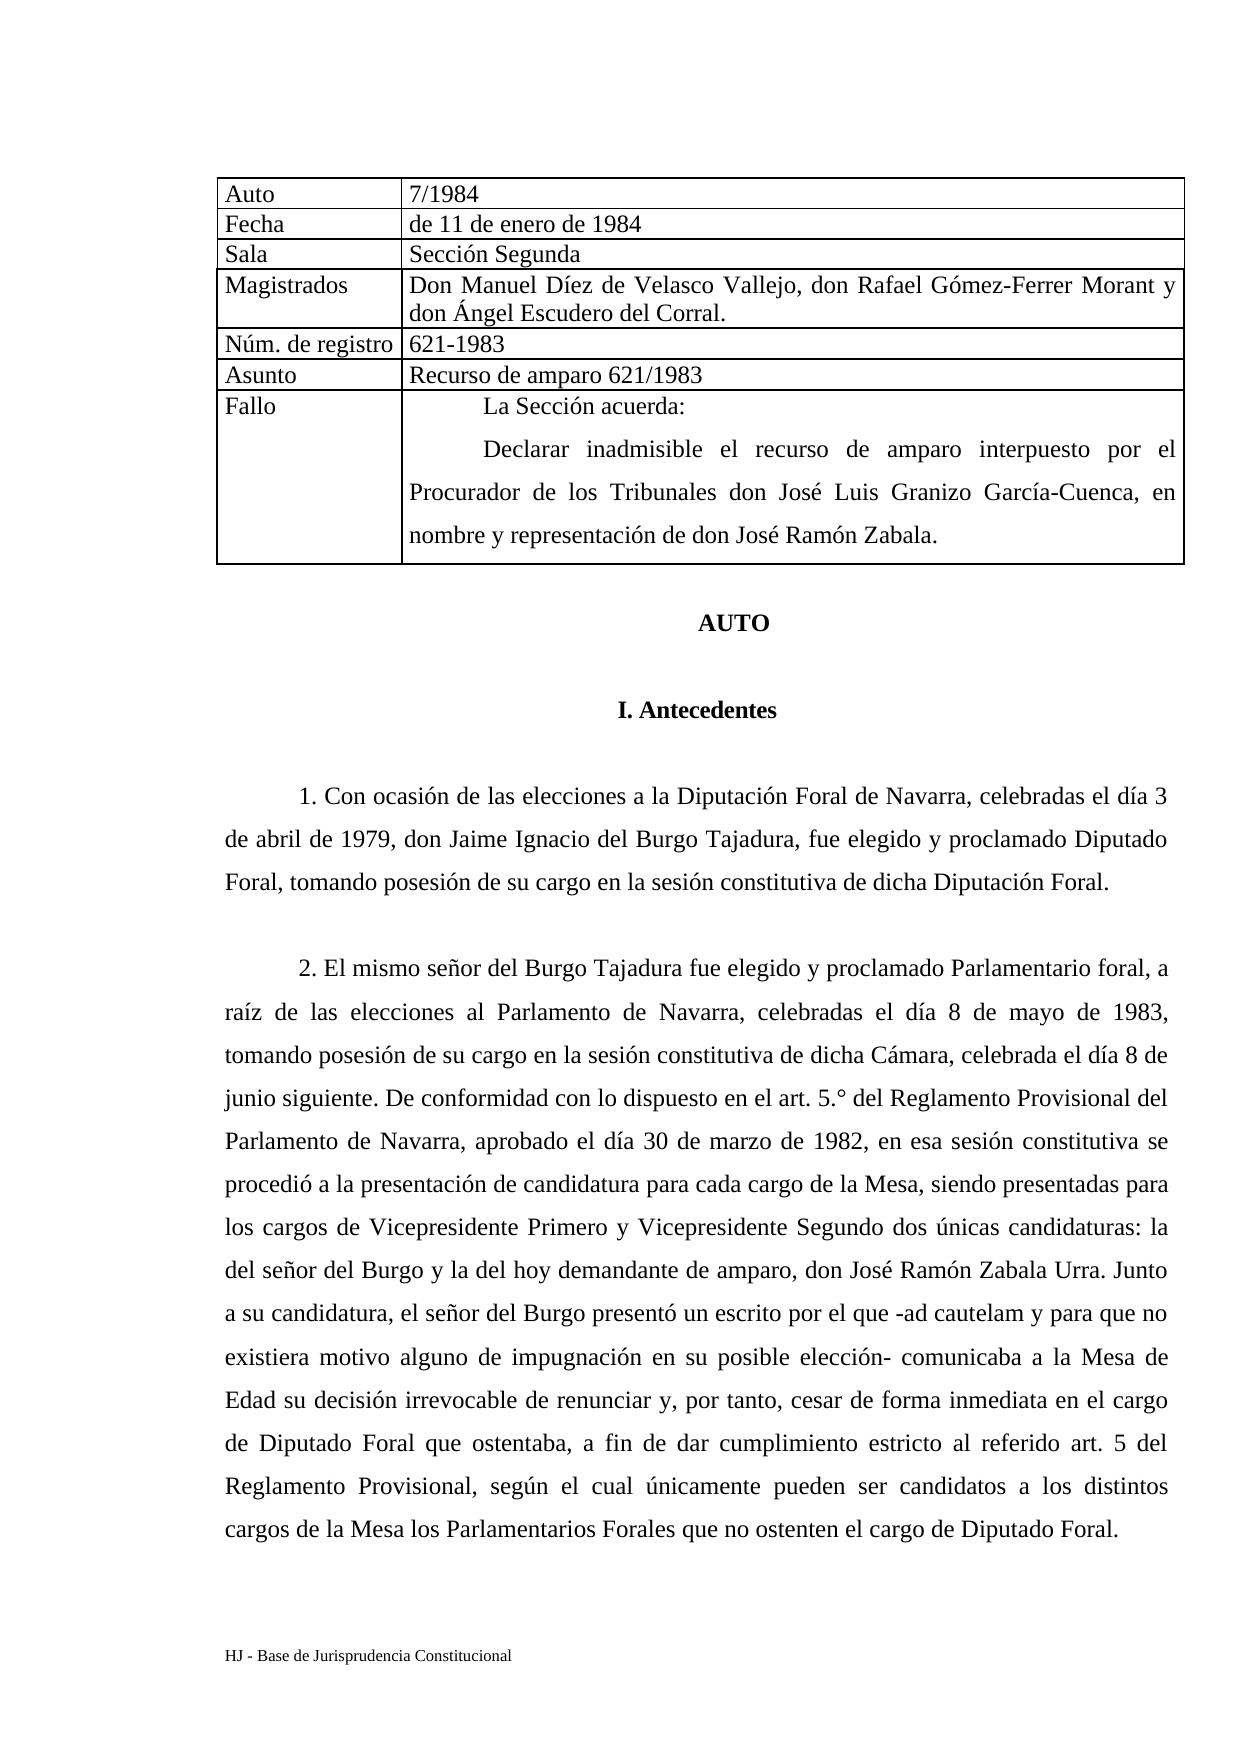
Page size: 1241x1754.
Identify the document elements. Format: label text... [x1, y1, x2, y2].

text I. Antecedentes [224, 695, 1169, 723]
table_cell Don Manuel Díez de Velasco Vallejo, don Rafael Gómez-Ferrer Morant y don Ángel Escudero del Corral. [403, 270, 1183, 327]
table_cell Sala [218, 240, 401, 268]
table_header 7/1984 [402, 179, 1184, 207]
text 2. El mismo señor del Burgo Tajadura fue elegido y proclamado Parlamentario foral, a raíz de las elecciones al Parlamento de Navarra, celebradas el día 8 de mayo de 1983, tomando posesión de su cargo en la sesión constitutiva de dicha Cámara, celebrada el día 8 de junio siguiente. De conformidad con lo dispuesto en el art. 5.° del Reglamento Provisional del Parlamento de Navarra, aprobado el día 30 de marzo de 1982, en esa sesión constitutiva se procedió a la presentación de candidatura para cada cargo de la Mesa, siendo presentadas para los cargos de Vicepresidente Primero y Vicepresidente Segundo dos únicas candidaturas: la del señor del Burgo y la del hoy demandante de amparo, don José Ramón Zabala Urra. Junto a su candidatura, el señor del Burgo presentó un escrito por el que -ad cautelam y para que no existiera motivo alguno de impugnación en su posible elección- comunicaba a la Mesa de Edad su decisión irrevocable de renunciar y, por tanto, cesar de forma inmediata en el cargo de Diputado Foral que ostentaba, a fin de dar cumplimiento estricto al referido art. 5 del Reglamento Provisional, según el cual únicamente pueden ser candidatos a los distintos cargos de la Mesa los Parlamentarios Forales que no ostenten el cargo de Diputado Foral. [224, 953, 1169, 1543]
text AUTO [224, 608, 1169, 637]
text 1. Con ocasión de las elecciones a la Diputación Foral de Navarra, celebradas el día 3 de abril de 1979, don Jaime Ignacio del Burgo Tajadura, fue elegido y proclamado Diputado Foral, tomando posesión de su cargo en la sesión constitutiva de dicha Diputación Foral. [224, 781, 1169, 896]
table_cell Núm. de registro [218, 329, 401, 358]
table_cell Fecha [218, 209, 401, 238]
table_cell Asunto [218, 360, 401, 389]
table_header Auto [218, 179, 401, 207]
table_cell Magistrados [218, 270, 401, 327]
table_cell de 11 de enero de 1984 [402, 209, 1184, 238]
table_cell La Sección acuerda: Declarar inadmisible el recurso de amparo interpuesto por el Procurador de los Tribunales don José Luis Granizo García-Cuenca, en nombre y representación de don José Ramón Zabala. [403, 391, 1183, 563]
table_cell Sección Segunda [402, 240, 1184, 268]
table_cell 621-1983 [403, 329, 1183, 358]
table_cell Recurso de amparo 621/1983 [403, 360, 1183, 389]
table_cell Fallo [218, 391, 401, 563]
